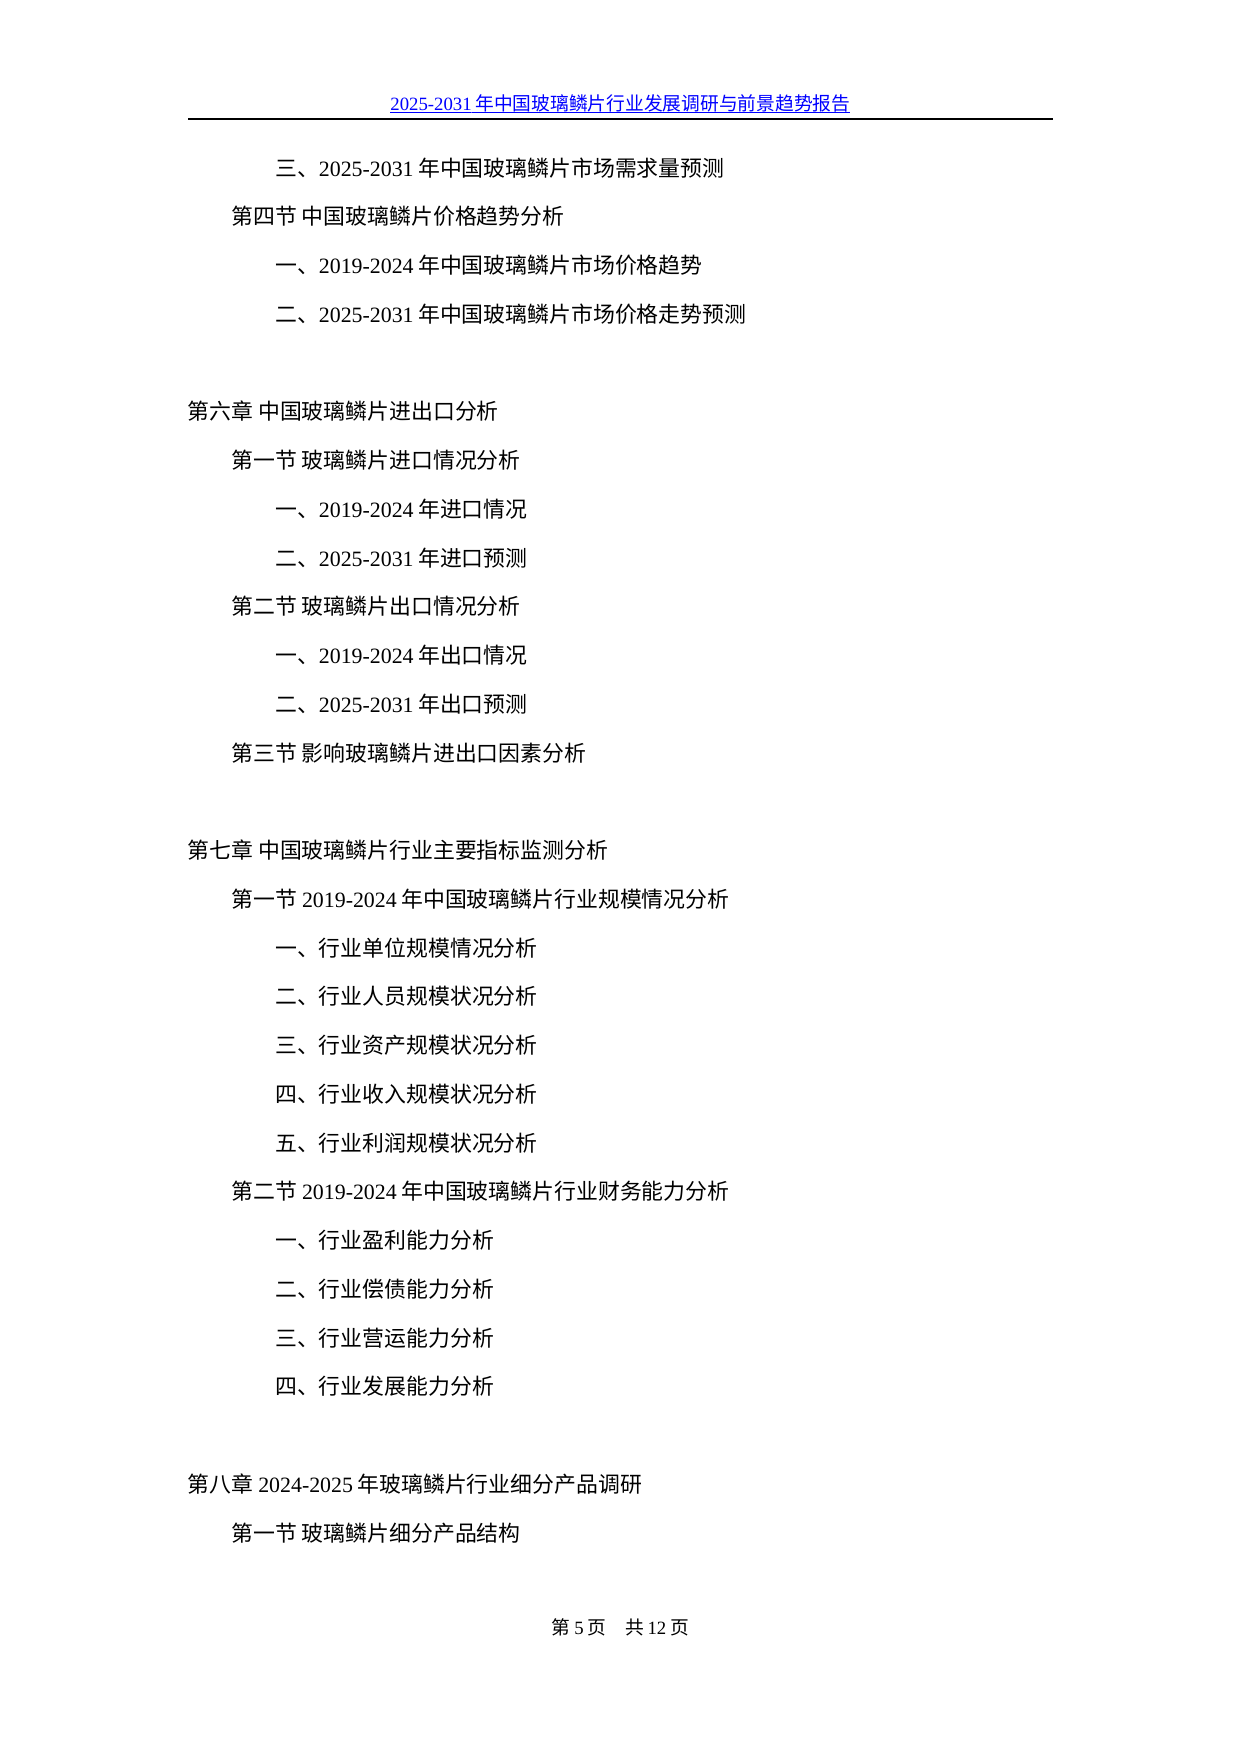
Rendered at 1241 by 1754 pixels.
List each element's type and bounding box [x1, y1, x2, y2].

text [187, 150, 1053, 1548]
